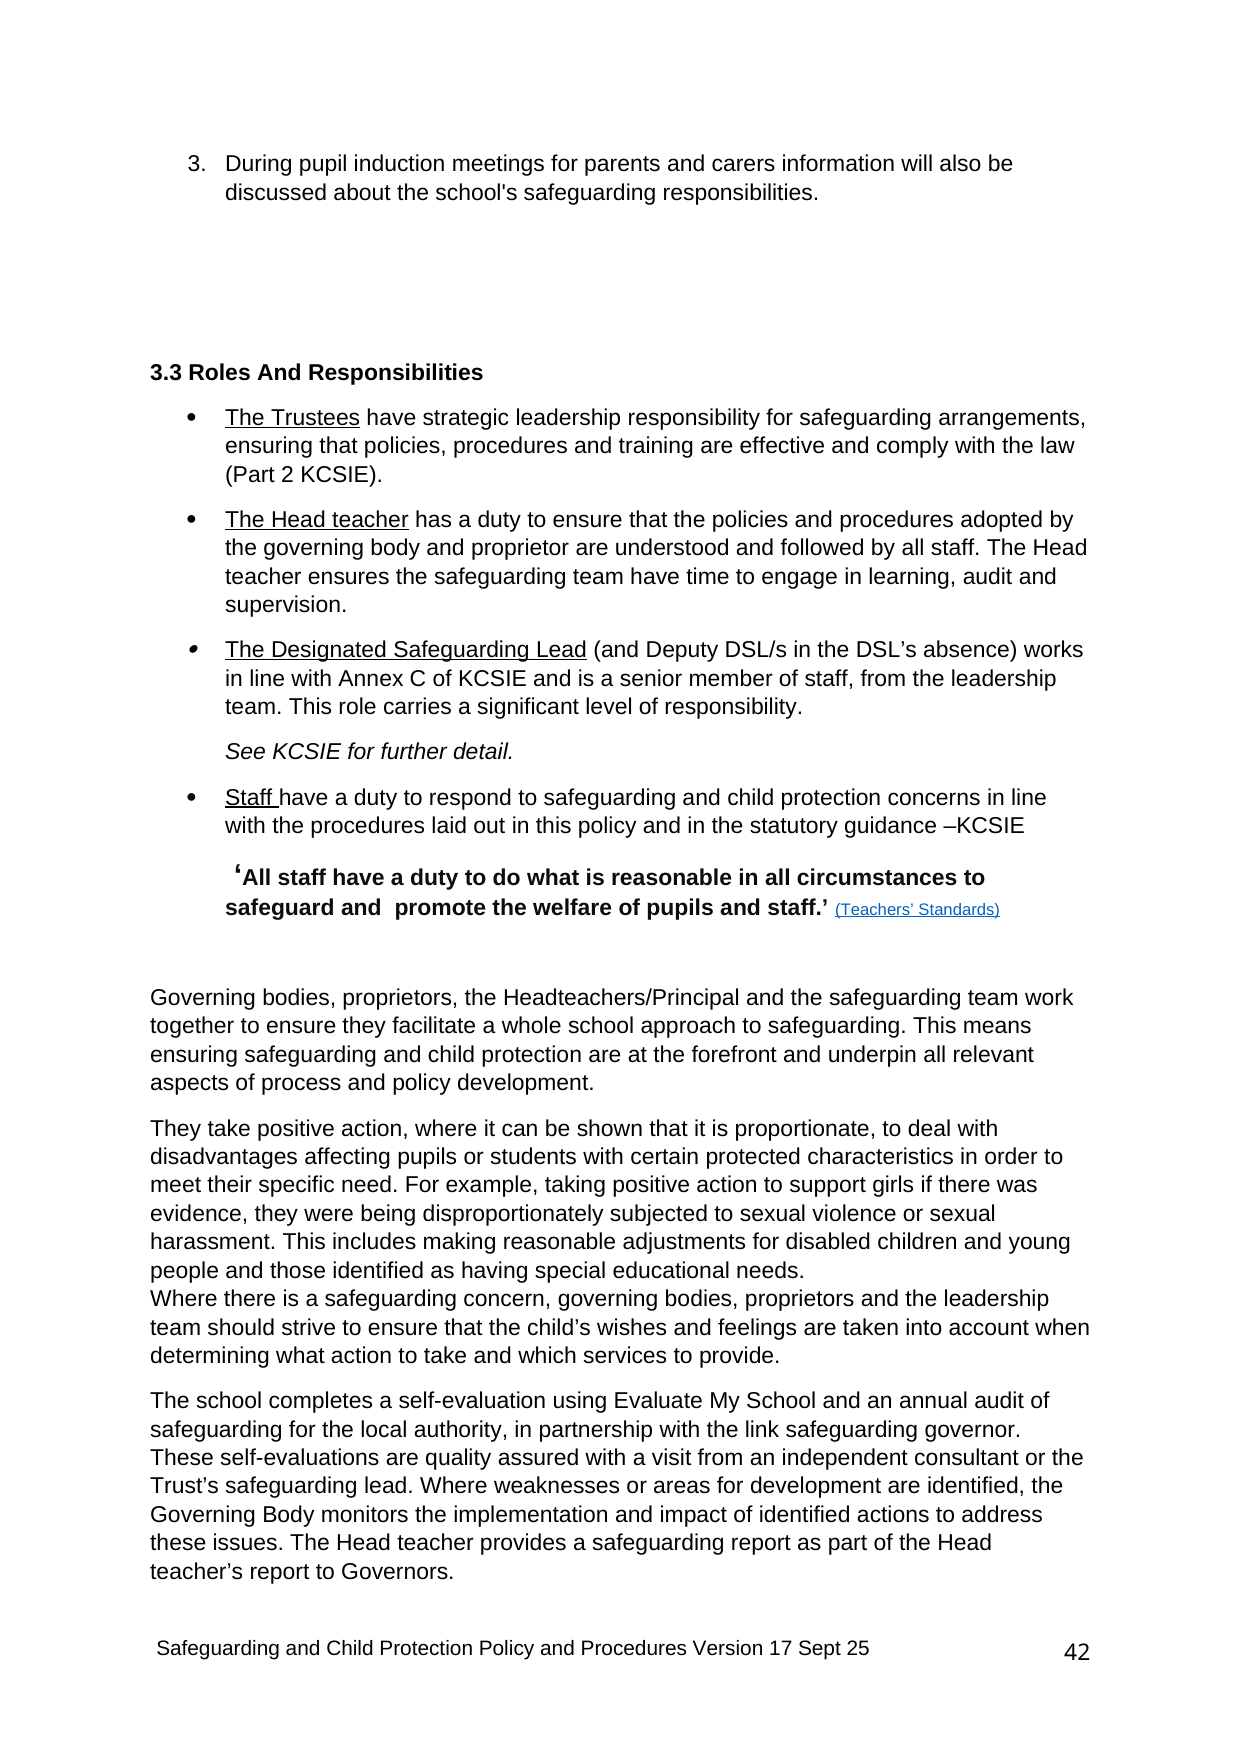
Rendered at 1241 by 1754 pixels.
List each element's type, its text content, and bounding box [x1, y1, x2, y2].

list The Trustees have strategic leadership responsibility for safeguarding arrangements, ensuring that policies, procedures and training are effective and comply with the law (Part 2 KCSIE). [187, 404, 1090, 487]
text Where there is a safeguarding concern, governing bodies, proprietors and the leadership team should strive to ensure that the child’s wishes and feelings are taken into account when determining what action to take and which services to provide. [150, 1285, 1090, 1368]
text 3.3 Roles And Responsibilities [150, 359, 1090, 385]
text Governing bodies, proprietors, the Headteachers/Principal and the safeguarding team work together to ensure they facilitate a whole school approach to safeguarding. This means ensuring safeguarding and child protection are at the forefront and underpin all relevant aspects of process and policy development. [150, 984, 1090, 1096]
text See KCSIE for further detail. [225, 738, 1090, 765]
text ‘All staff have a duty to do what is reasonable in all circumstances to safeguard and promote the welfare of pupils and staff.’ (Teachers’ Standards) [225, 857, 1090, 920]
list The Designated Safeguarding Lead (and Deputy DSL/s in the DSL’s absence) works in line with Annex C of KCSIE and is a senior member of staff, from the leadership team. This role carries a significant level of responsibility. [187, 636, 1090, 719]
text They take positive action, where it can be shown that it is proportionate, to deal with disadvantages affecting pupils or students with certain protected characteristics in order to meet their specific need. For example, taking positive action to support girls if there was evidence, they were being disproportionately subjected to sexual violence or sexual harassment. This includes making reasonable adjustments for disabled children and young people and those identified as having special educational needs. [150, 1114, 1090, 1283]
list The Head teacher has a duty to ensure that the policies and procedures adopted by the governing body and proprietor are understood and followed by all staff. The Head teacher ensures the safeguarding team have time to engage in learning, audit and supervision. [187, 506, 1090, 618]
text The school completes a self-evaluation using Evaluate My School and an annual audit of safeguarding for the local authority, in partnership with the link safeguarding governor. These self-evaluations are quality assured with a visit from an independent consultant or the Trust’s safeguarding lead. Where weaknesses or areas for development are identified, the Governing Body monitors the implementation and impact of identified actions to address these issues. The Head teacher provides a safeguarding report as part of the Head teacher’s report to Governors. [150, 1387, 1090, 1584]
list Staff have a duty to respond to safeguarding and child protection concerns in line with the procedures laid out in this policy and in the statutory guidance –KCSIE [187, 783, 1090, 838]
list During pupil induction meetings for parents and carers information will also be discussed about the school's safeguarding responsibilities. [187, 150, 1090, 205]
